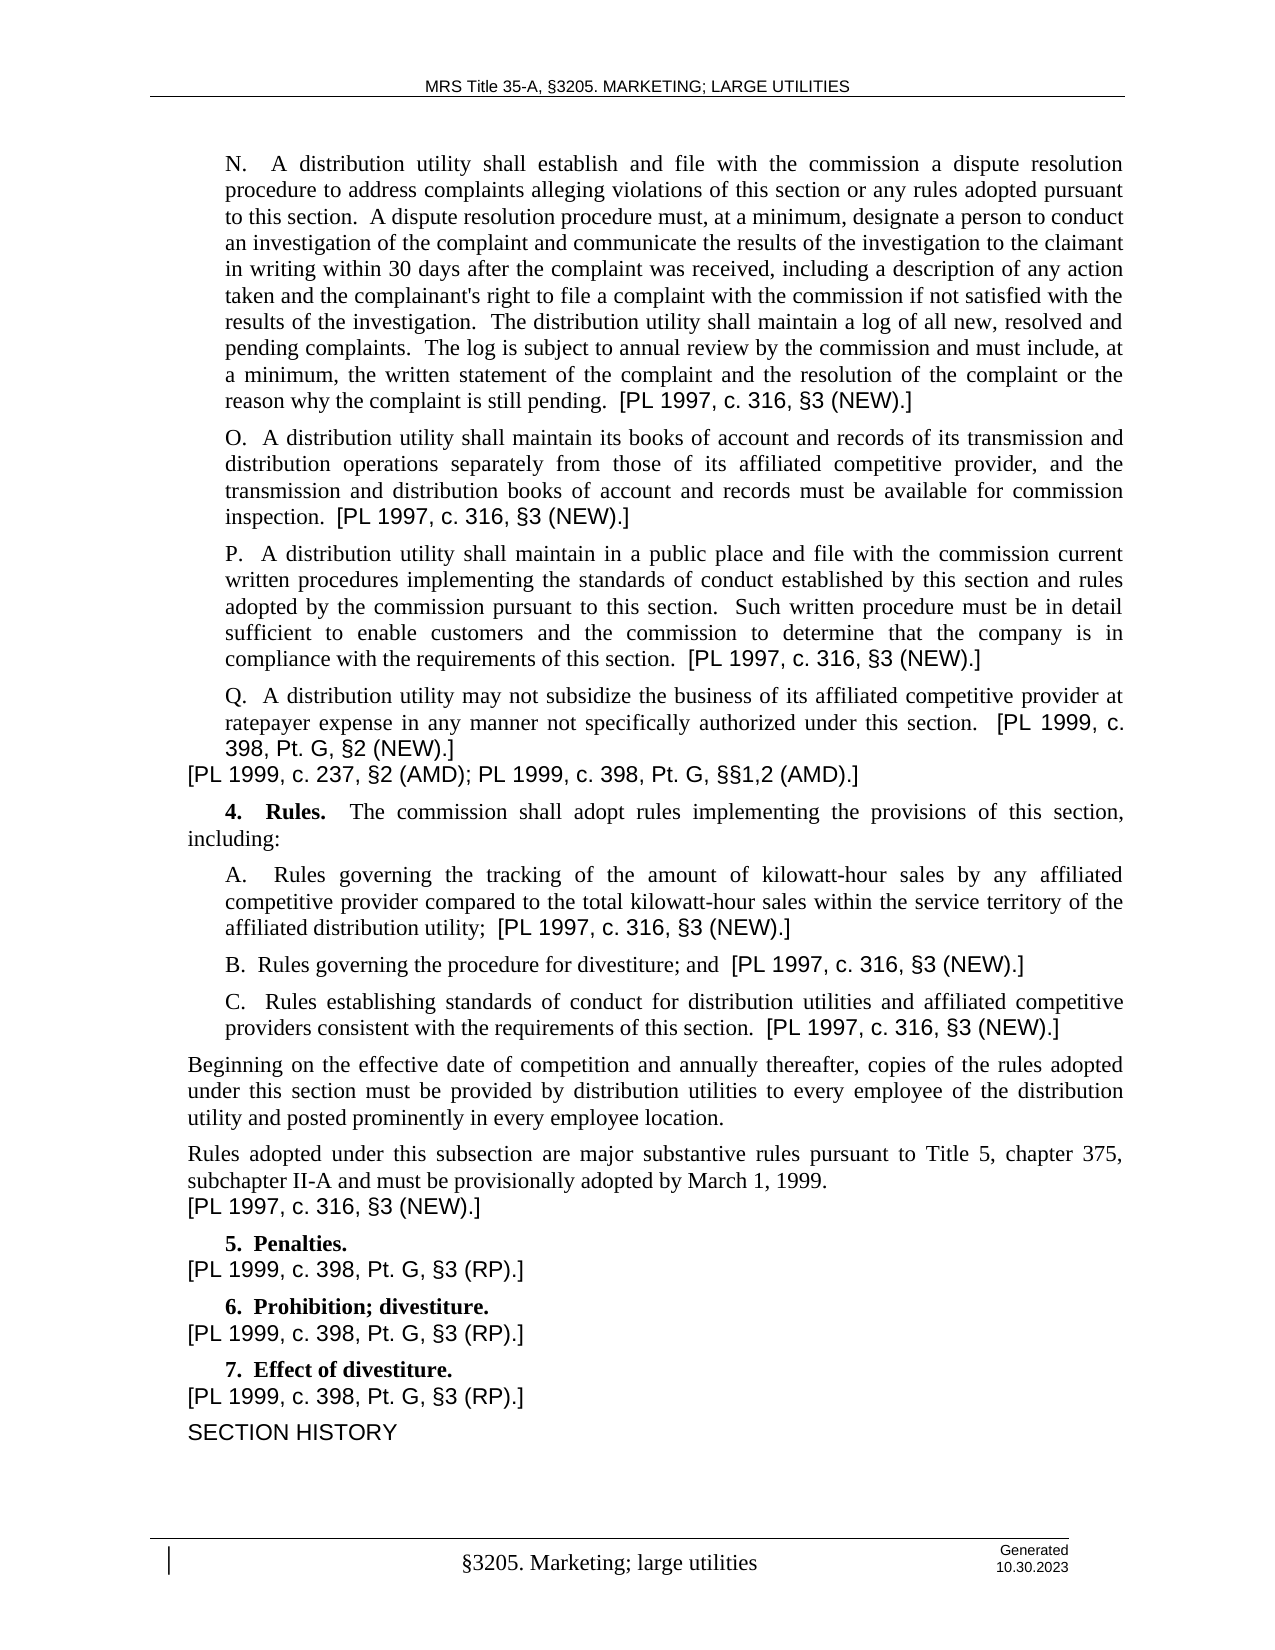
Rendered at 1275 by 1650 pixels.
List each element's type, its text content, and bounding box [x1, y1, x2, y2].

text 5. Penalties. [187, 1230, 1125, 1256]
text [PL 1999, c. 398, Pt. G, §3 (RP).] [187, 1256, 1125, 1283]
text 4. Rules. The commission shall adopt rules implementing the provisions of this section, including: [187, 798, 1125, 851]
text Rules adopted under this subsection are major substantive rules pursuant to Title 5, chapter 375, subchapter II‑A and must be provisionally adopted by March 1, 1999. [187, 1141, 1125, 1193]
text O. A distribution utility shall maintain its books of account and records of its transmission and distribution operations separately from those of its affiliated competitive provider, and the transmission and distribution books of account and records must be available for commission inspection. [PL 1997, c. 316, §3 (NEW).] [225, 424, 1125, 529]
text [PL 1999, c. 398, Pt. G, §3 (RP).] [187, 1383, 1125, 1409]
text [PL 1999, c. 398, Pt. G, §3 (RP).] [187, 1319, 1125, 1346]
text 7. Effect of divestiture. [187, 1356, 1125, 1383]
text B. Rules governing the procedure for divestiture; and [PL 1997, c. 316, §3 (NEW).] [225, 951, 1125, 977]
text N. A distribution utility shall establish and file with the commission a dispute resolution procedure to address complaints alleging violations of this section or any rules adopted pursuant to this section. A dispute resolution procedure must, at a minimum, designate a person to conduct an investigation of the complaint and communicate the results of the investigation to the claimant in writing within 30 days after the complaint was received, including a description of any action taken and the complainant's right to file a complaint with the commission if not satisfied with the results of the investigation. The distribution utility shall maintain a log of all new, resolved and pending complaints. The log is subject to annual review by the commission and must include, at a minimum, the written statement of the complaint and the resolution of the complaint or the reason why the complaint is still pending. [PL 1997, c. 316, §3 (NEW).] [225, 150, 1125, 414]
text C. Rules establishing standards of conduct for distribution utilities and affiliated competitive providers consistent with the requirements of this section. [PL 1997, c. 316, §3 (NEW).] [225, 988, 1125, 1041]
text Beginning on the effective date of competition and annually thereafter, copies of the rules adopted under this section must be provided by distribution utilities to every employee of the distribution utility and posted prominently in every employee location. [187, 1051, 1125, 1130]
text P. A distribution utility shall maintain in a public place and file with the commission current written procedures implementing the standards of conduct established by this section and rules adopted by the commission pursuant to this section. Such written procedure must be in detail sufficient to enable customers and the commission to determine that the company is in compliance with the requirements of this section. [PL 1997, c. 316, §3 (NEW).] [225, 540, 1125, 672]
text [PL 1997, c. 316, §3 (NEW).] [187, 1193, 1125, 1219]
text SECTION HISTORY [187, 1419, 1125, 1446]
text A. Rules governing the tracking of the amount of kilowatt-hour sales by any affiliated competitive provider compared to the total kilowatt-hour sales within the service territory of the affiliated distribution utility; [PL 1997, c. 316, §3 (NEW).] [225, 861, 1125, 941]
text Q. A distribution utility may not subsidize the business of its affiliated competitive provider at ratepayer expense in any manner not specifically authorized under this section. [PL 1999, c. 398, Pt. G, §2 (NEW).] [225, 682, 1125, 761]
text 6. Prohibition; divestiture. [187, 1293, 1125, 1319]
text [PL 1999, c. 237, §2 (AMD); PL 1999, c. 398, Pt. G, §§1,2 (AMD).] [187, 761, 1125, 788]
